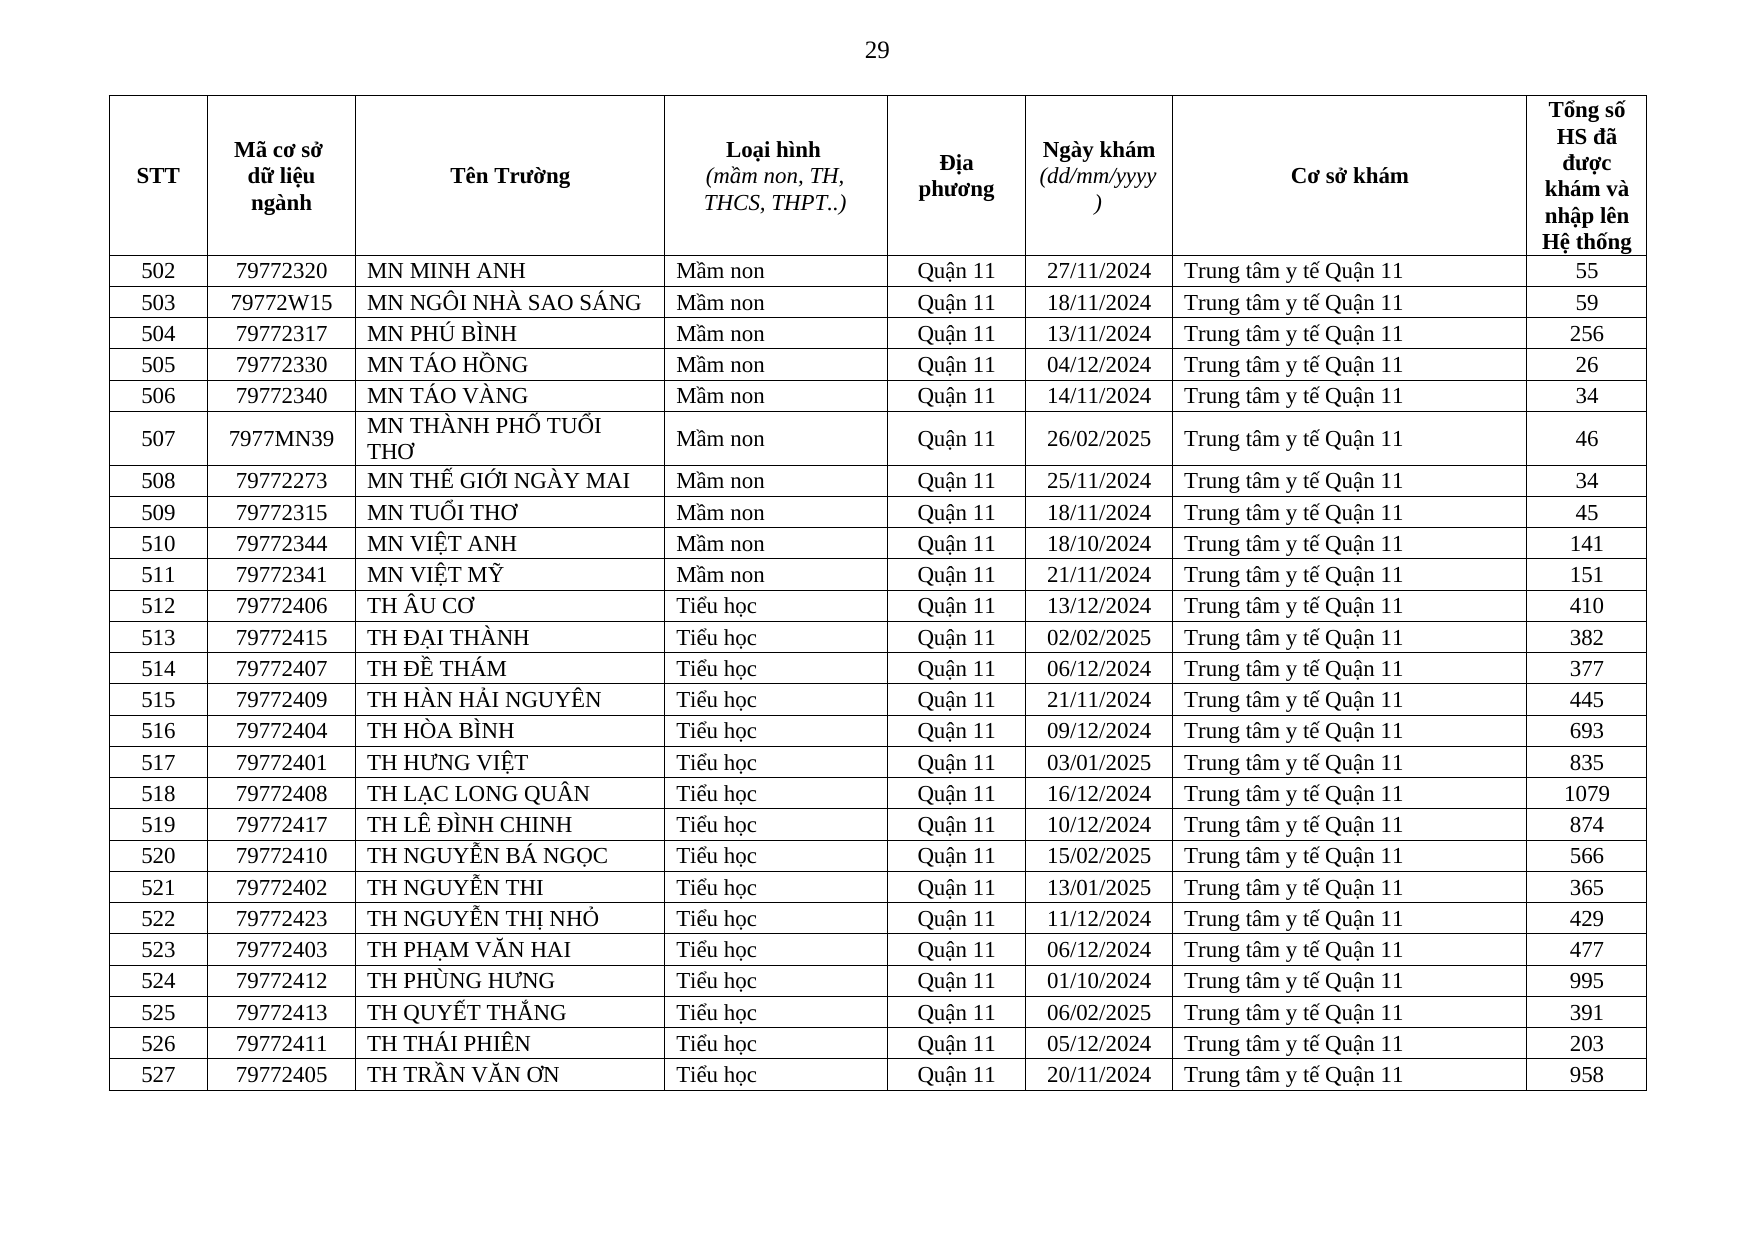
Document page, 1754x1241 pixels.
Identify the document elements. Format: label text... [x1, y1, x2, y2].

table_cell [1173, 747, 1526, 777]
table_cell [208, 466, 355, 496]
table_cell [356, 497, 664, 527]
table_header Tên Trường [356, 96, 664, 254]
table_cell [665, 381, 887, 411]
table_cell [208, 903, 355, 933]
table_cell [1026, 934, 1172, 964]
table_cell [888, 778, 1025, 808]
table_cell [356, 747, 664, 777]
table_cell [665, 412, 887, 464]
table_header Cơ sở khám [1173, 96, 1526, 254]
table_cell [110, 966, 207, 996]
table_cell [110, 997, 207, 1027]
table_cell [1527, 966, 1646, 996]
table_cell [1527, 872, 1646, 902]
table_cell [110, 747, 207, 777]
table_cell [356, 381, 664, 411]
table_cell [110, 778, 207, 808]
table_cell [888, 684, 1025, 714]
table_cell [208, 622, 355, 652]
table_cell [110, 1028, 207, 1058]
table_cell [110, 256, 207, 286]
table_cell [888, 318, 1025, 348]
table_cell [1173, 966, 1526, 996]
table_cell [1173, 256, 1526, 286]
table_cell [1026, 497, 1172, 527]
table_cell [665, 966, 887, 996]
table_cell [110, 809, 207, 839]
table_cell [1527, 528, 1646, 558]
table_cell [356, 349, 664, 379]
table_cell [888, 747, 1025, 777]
table_header Loại hình (mầm non, TH, THCS, THPT..) [665, 96, 887, 254]
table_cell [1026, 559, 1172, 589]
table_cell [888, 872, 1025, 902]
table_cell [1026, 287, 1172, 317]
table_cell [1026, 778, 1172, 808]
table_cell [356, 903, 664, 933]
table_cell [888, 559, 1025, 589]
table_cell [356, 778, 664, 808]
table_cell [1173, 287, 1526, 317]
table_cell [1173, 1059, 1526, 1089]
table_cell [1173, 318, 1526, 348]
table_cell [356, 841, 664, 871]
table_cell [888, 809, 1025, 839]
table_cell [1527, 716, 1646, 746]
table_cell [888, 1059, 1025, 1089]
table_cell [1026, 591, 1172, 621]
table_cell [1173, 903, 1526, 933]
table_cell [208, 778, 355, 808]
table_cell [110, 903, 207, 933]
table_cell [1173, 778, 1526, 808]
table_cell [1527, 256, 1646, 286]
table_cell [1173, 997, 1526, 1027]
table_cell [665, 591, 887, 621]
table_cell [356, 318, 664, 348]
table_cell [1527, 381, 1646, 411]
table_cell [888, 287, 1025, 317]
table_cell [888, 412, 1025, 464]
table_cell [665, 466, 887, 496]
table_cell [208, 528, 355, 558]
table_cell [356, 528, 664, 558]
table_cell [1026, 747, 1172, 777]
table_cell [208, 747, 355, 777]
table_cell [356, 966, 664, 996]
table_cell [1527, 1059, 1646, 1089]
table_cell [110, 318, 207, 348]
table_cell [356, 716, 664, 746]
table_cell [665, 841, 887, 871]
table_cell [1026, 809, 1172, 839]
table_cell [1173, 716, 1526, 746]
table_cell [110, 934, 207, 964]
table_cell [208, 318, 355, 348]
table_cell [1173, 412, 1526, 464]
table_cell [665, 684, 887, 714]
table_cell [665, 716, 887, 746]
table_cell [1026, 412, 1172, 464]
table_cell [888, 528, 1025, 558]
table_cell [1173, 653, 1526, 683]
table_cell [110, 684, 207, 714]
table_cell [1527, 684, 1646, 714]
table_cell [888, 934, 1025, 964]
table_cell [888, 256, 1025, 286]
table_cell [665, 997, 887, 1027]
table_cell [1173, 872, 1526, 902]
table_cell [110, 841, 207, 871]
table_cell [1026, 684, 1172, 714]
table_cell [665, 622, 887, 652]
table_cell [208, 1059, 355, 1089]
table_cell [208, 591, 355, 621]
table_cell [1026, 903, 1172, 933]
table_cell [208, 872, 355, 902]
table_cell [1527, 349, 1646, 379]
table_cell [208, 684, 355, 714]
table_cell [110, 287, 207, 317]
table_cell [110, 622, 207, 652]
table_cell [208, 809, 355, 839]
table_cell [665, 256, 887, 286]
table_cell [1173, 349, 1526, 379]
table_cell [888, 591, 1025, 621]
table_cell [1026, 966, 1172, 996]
table_header Tổng số HS đã được khám và nhập lên Hệ thống [1527, 96, 1646, 254]
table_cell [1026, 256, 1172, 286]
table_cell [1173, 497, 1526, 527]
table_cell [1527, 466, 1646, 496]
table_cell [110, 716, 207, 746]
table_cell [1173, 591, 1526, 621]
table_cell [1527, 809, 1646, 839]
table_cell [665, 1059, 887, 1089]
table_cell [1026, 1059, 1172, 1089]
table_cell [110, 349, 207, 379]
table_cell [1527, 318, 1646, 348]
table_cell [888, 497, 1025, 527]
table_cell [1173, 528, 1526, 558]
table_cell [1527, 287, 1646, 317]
table_header STT [110, 96, 207, 254]
table_header Ngày khám (dd/mm/yyyy) [1026, 96, 1172, 254]
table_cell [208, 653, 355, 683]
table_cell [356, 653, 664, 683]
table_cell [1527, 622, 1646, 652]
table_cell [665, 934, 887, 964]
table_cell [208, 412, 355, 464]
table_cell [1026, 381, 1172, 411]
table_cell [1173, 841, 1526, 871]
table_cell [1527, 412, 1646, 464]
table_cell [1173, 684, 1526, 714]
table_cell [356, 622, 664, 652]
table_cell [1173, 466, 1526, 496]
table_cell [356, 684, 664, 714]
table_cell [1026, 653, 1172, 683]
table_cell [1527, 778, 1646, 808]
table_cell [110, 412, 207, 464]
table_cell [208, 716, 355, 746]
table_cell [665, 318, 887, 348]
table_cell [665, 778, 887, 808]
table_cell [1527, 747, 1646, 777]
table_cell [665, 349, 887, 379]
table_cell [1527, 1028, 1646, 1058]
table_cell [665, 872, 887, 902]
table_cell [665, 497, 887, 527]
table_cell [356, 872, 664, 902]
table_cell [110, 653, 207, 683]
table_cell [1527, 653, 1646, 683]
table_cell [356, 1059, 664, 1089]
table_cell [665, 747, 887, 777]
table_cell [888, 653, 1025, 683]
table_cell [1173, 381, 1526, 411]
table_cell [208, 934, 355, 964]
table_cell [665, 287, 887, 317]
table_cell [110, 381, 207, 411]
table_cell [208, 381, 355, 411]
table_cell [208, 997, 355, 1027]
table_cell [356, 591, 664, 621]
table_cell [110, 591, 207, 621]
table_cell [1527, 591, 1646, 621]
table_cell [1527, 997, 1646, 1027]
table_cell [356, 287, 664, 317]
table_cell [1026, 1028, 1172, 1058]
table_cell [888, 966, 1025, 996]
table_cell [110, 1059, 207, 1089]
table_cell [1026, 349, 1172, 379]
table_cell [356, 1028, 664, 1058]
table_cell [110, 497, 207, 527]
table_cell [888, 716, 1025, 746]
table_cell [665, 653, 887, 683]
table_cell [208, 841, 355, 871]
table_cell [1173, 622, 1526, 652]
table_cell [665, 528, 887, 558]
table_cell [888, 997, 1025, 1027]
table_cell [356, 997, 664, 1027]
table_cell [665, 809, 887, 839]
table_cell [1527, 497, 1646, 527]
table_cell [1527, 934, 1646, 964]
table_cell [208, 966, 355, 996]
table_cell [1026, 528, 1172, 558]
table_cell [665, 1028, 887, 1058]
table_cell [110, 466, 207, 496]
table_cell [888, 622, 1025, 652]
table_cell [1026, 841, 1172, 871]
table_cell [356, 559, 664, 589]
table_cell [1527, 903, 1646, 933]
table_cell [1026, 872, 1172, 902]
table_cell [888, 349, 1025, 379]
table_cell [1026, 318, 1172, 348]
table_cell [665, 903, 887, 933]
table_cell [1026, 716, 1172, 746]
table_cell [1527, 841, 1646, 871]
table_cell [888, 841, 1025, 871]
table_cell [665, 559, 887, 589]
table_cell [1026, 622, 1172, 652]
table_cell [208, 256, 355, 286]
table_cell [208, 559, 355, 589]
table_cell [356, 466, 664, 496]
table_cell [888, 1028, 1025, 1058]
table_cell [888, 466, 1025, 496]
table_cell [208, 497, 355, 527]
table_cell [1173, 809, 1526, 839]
table_header Mã cơ sở dữ liệu ngành [208, 96, 355, 254]
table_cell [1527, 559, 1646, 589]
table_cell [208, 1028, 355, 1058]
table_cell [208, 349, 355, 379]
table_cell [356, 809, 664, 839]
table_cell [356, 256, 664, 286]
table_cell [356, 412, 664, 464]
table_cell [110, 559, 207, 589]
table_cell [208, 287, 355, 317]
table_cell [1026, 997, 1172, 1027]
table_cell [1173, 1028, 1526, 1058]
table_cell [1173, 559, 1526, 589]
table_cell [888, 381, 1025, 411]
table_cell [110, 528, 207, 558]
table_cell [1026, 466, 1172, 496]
table_header Địa phương [888, 96, 1025, 254]
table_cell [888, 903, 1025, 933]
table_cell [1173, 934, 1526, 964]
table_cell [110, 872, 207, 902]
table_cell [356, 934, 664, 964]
